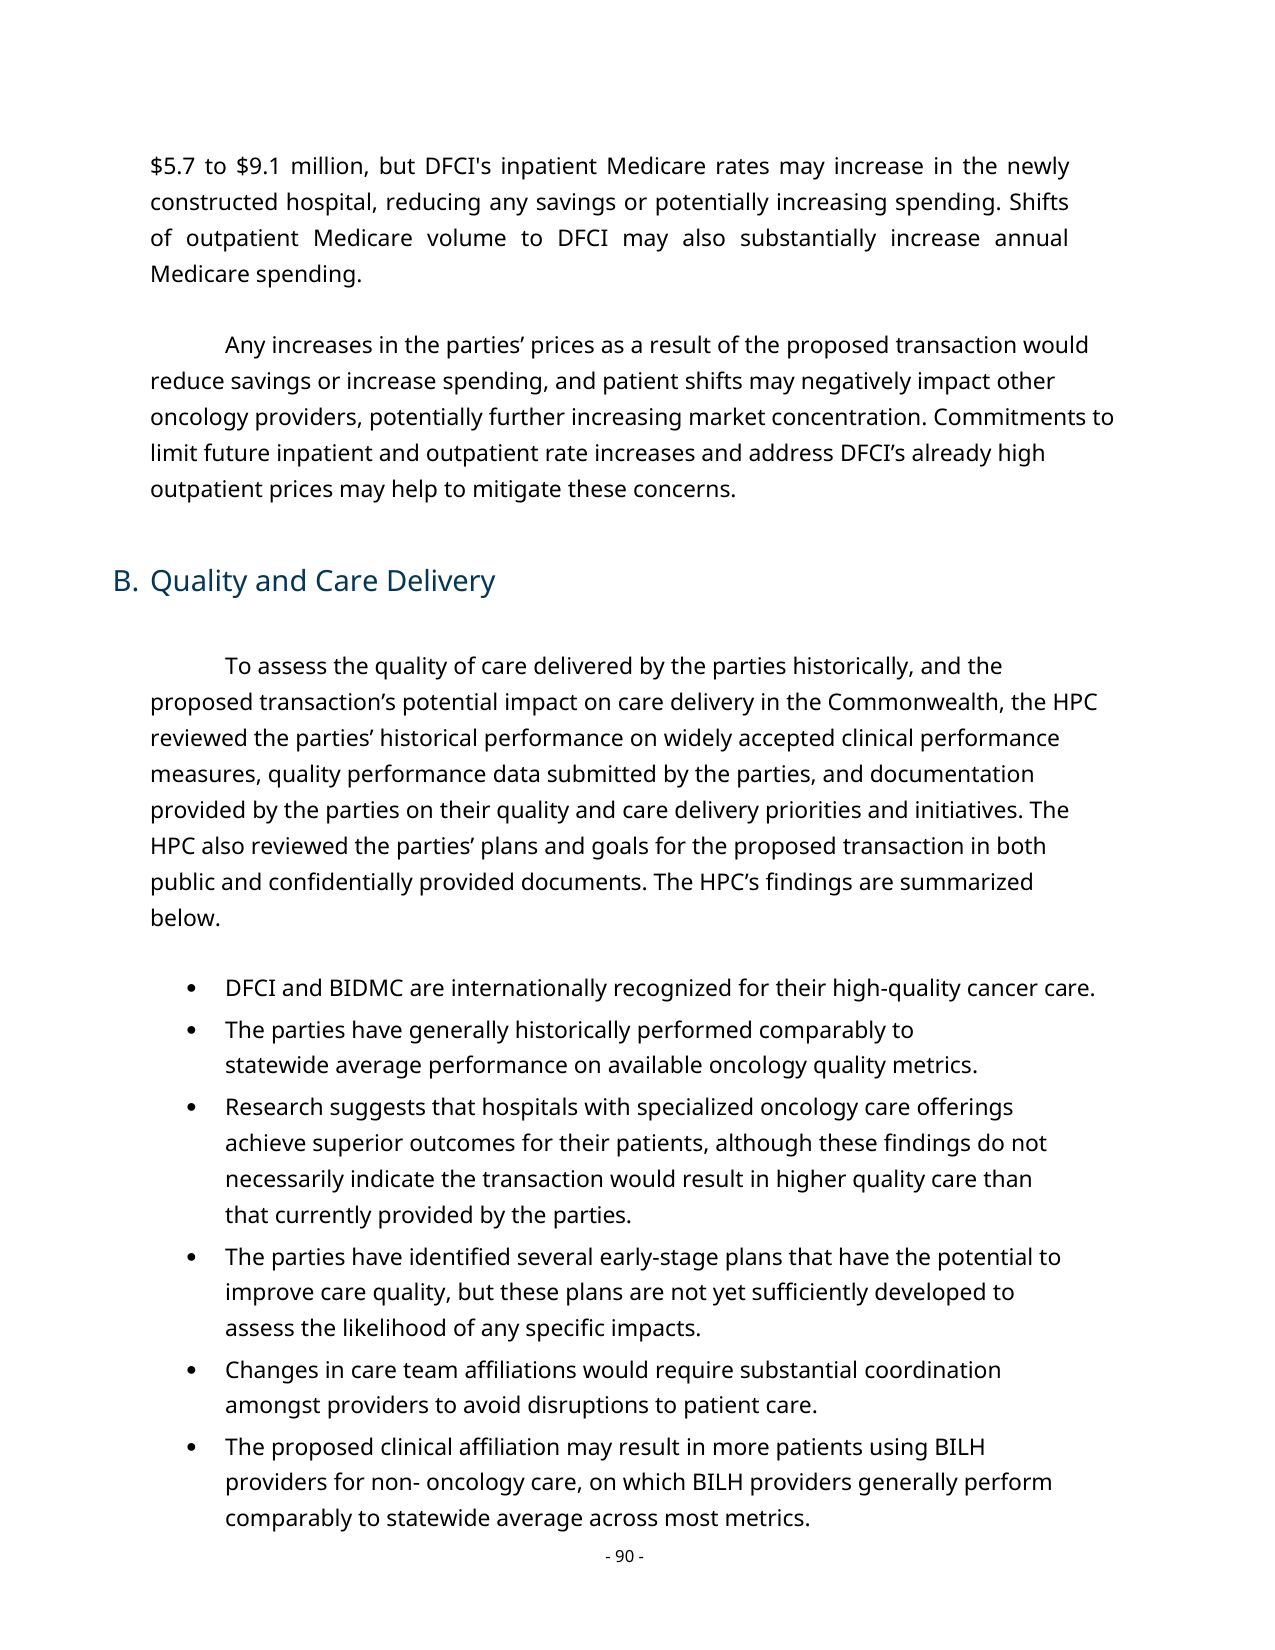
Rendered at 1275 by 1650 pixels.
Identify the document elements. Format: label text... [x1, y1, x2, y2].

list DFCI and BIDMC are internationally recognized for their high-quality cancer care. [187, 972, 1198, 1004]
text To assess the quality of care delivered by the parties historically, and the proposed transaction’s potential impact on care delivery in the Commonwealth, the HPC reviewed the parties’ historical performance on widely accepted clinical performance measures, quality performance data submitted by the parties, and documentation provided by the parties on their quality and care delivery priorities and initiatives. The HPC also reviewed the parties’ plans and goals for the proposed transaction in both public and confidentially provided documents. The HPC’s findings are summarized below. [150, 650, 1100, 933]
list The parties have generally historically performed comparably to statewide average performance on available oncology quality metrics. [187, 1014, 1019, 1080]
text $5.7 to $9.1 million, but DFCI's inpatient Medicare rates may increase in the newly constructed hospital, reducing any savings or potentially increasing spending. Shifts of outpatient Medicare volume to DFCI may also substantially increase annual Medicare spending. [150, 150, 1069, 289]
list Changes in care team affiliations would require substantial coordination amongst providers to avoid disruptions to patient care. [187, 1353, 1010, 1420]
list The proposed clinical affiliation may result in more patients using BILH providers for non- oncology care, on which BILH providers generally perform comparably to statewide average across most metrics. [187, 1431, 1081, 1533]
list The parties have identified several early-stage plans that have the potential to improve care quality, but these plans are not yet sufficiently developed to assess the likelihood of any specific impacts. [187, 1241, 1081, 1343]
list Research suggests that hospitals with specialized oncology care offerings achieve superior outcomes for their patients, although these findings do not necessarily indicate the transaction would result in higher quality care than that currently provided by the parties. [187, 1091, 1074, 1230]
subtitle Quality and Care Delivery [112, 560, 1198, 600]
text Any increases in the parties’ prices as a result of the proposed transaction would reduce savings or increase spending, and patient shifts may negatively impact other oncology providers, potentially further increasing market concentration. Commitments to limit future inpatient and outpatient rate increases and address DFCI’s already high outpatient prices may help to mitigate these concerns. [150, 329, 1125, 504]
